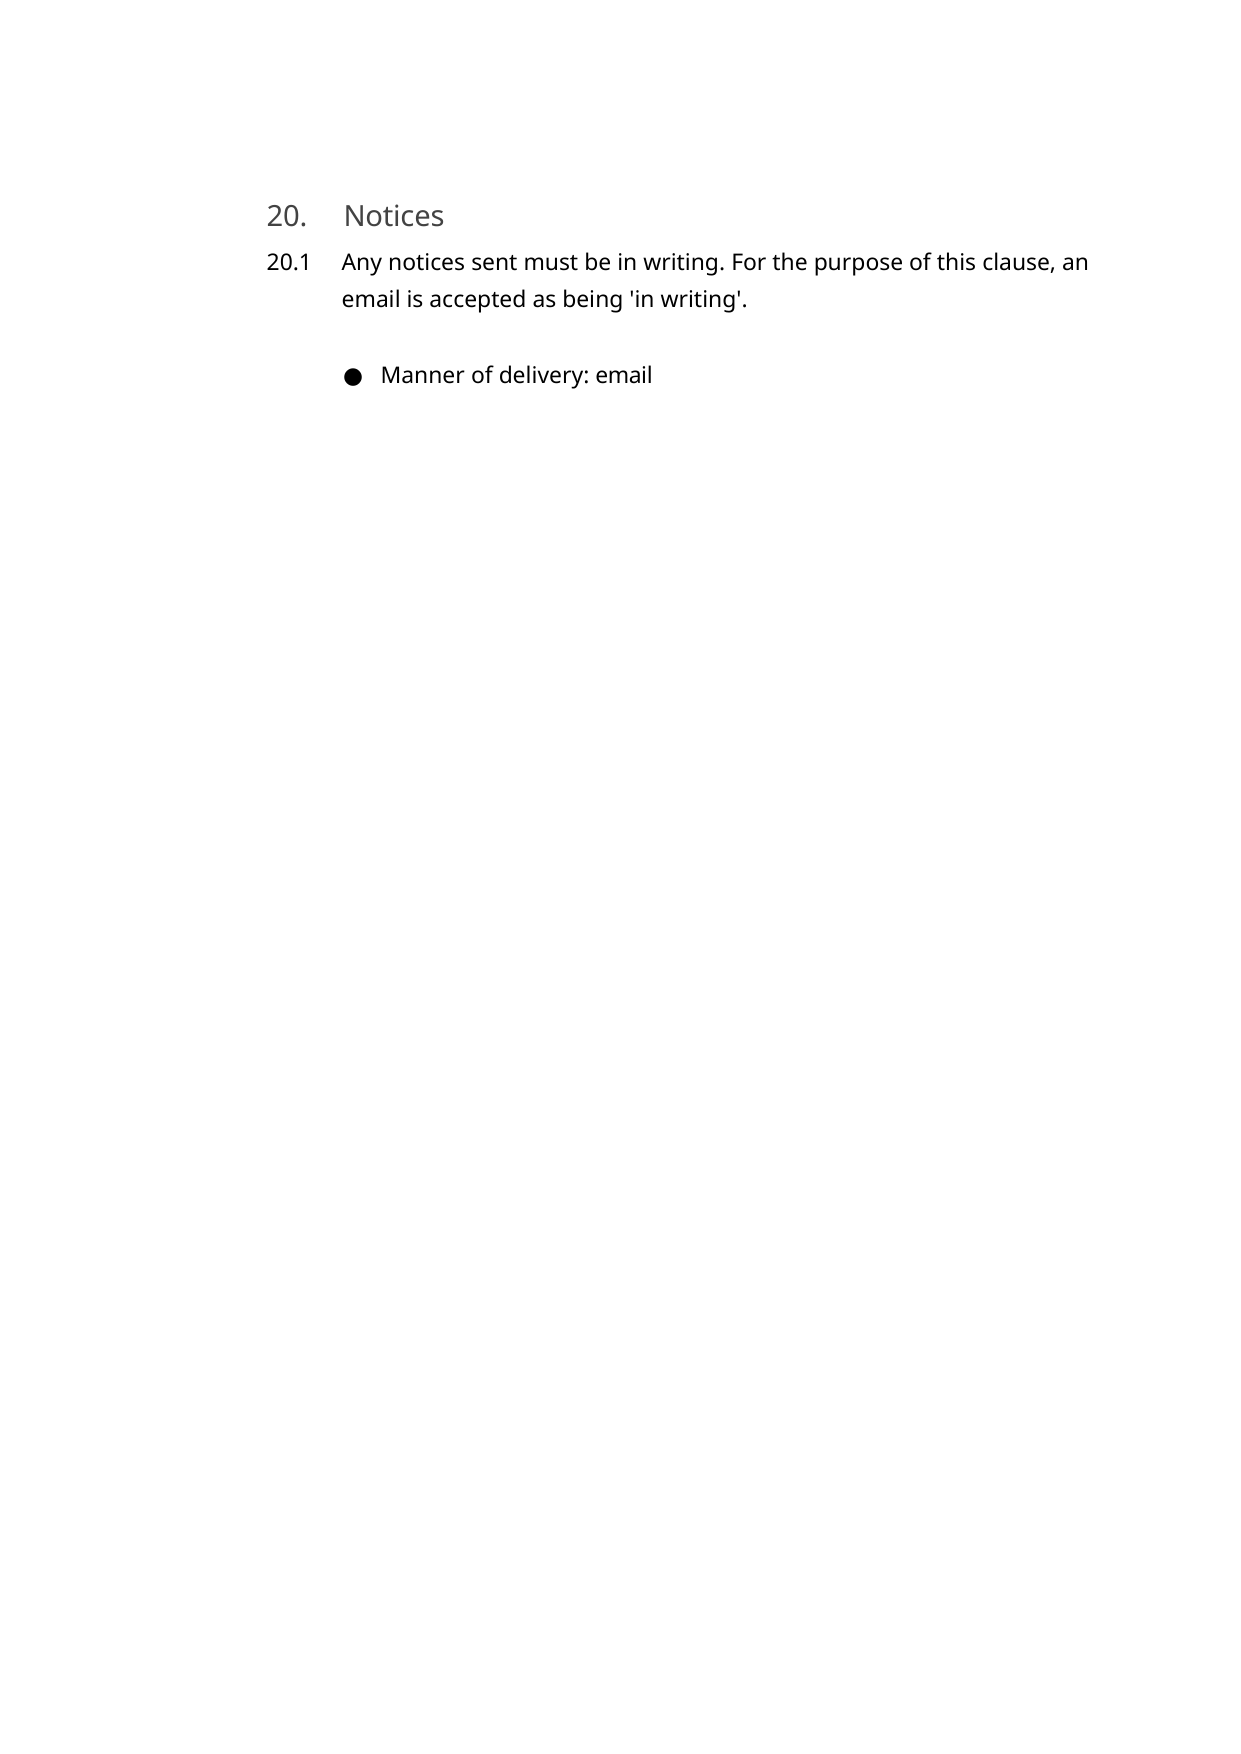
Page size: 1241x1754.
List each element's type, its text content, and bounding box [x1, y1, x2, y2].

list Manner of delivery: email [343, 359, 1211, 390]
subtitle Notices [266, 195, 1211, 235]
list Any notices sent must be in writing. For the purpose of this clause, an email is accepted as being 'in writing'. [266, 246, 1109, 315]
